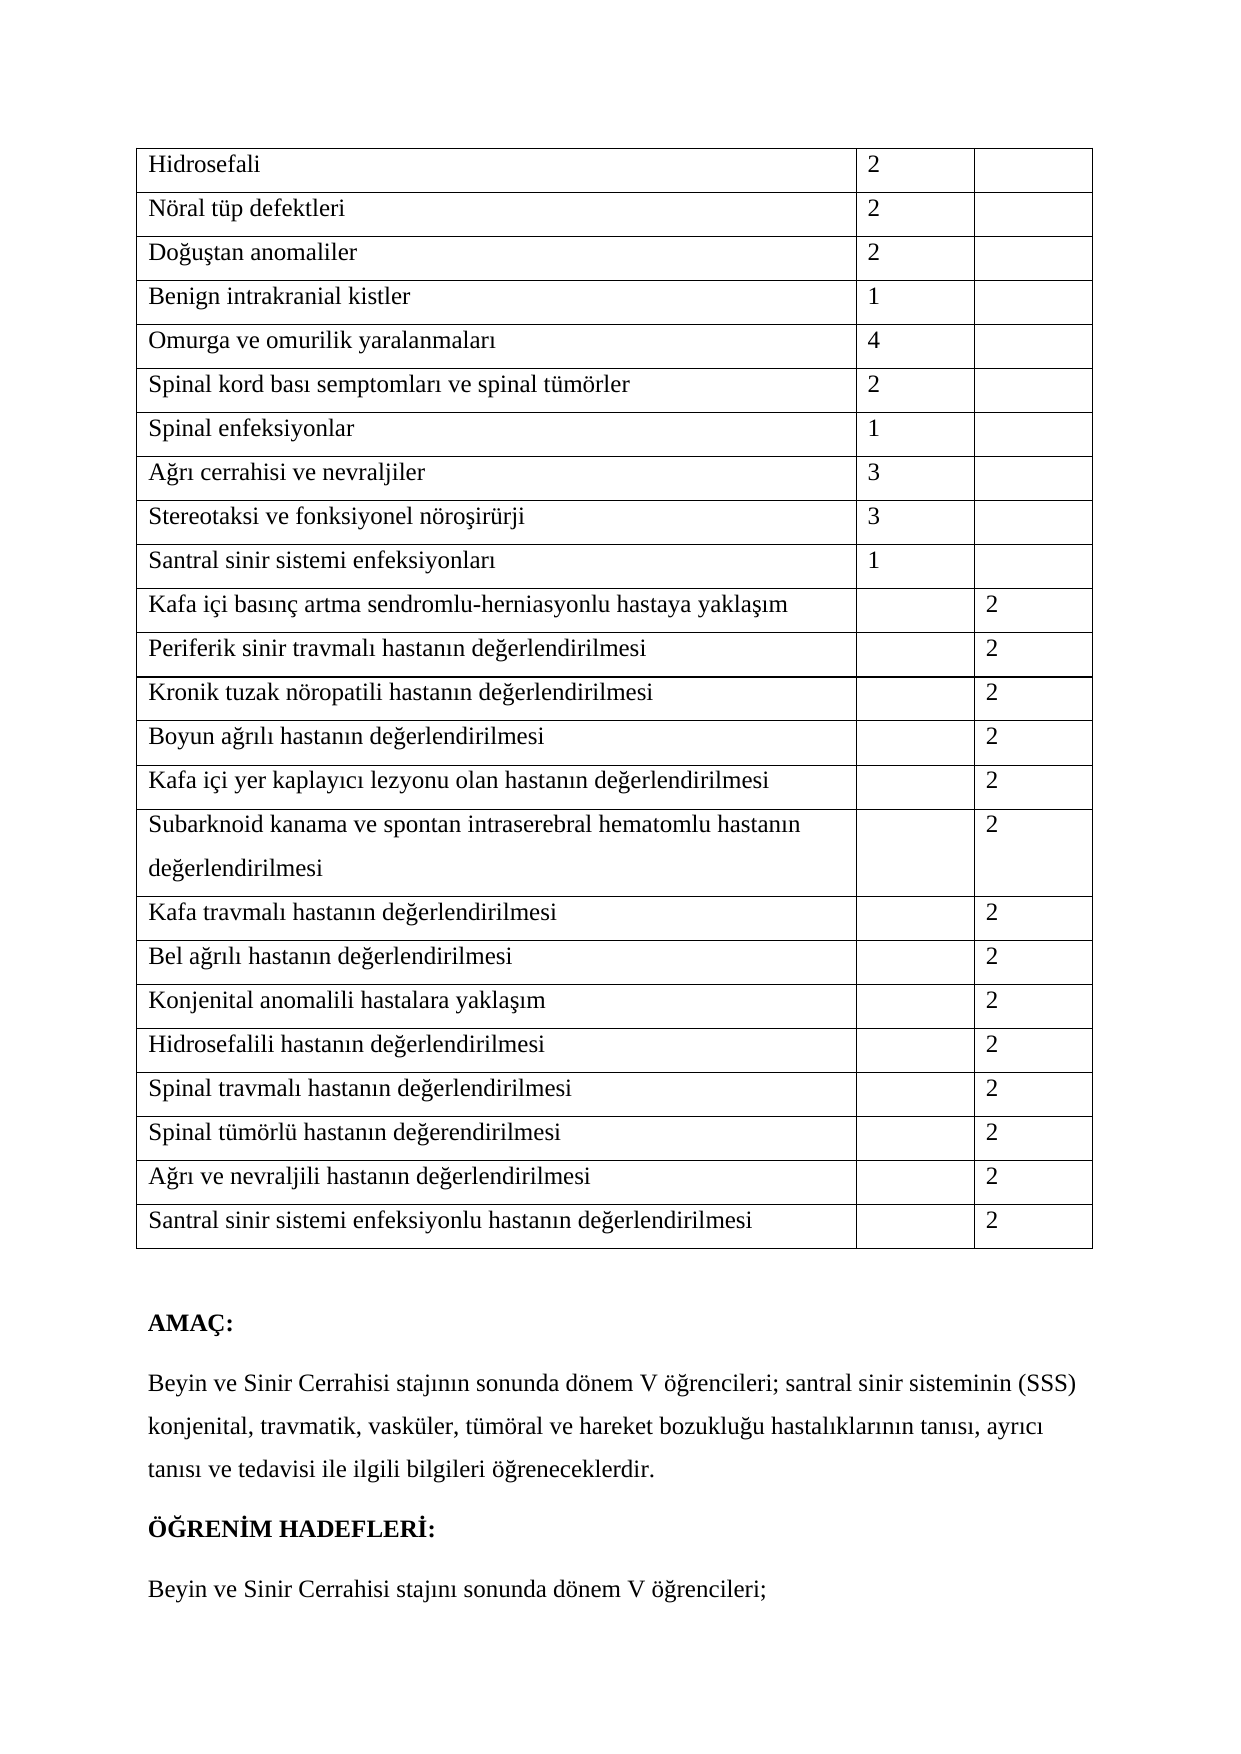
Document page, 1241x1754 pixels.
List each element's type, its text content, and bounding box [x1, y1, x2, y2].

table_cell Spinal tümörlü hastanın değerendirilmesi [137, 1117, 856, 1160]
table_cell Doğuştan anomaliler [137, 237, 856, 280]
text AMAÇ: [148, 1308, 1093, 1337]
table_cell Spinal travmalı hastanın değerlendirilmesi [137, 1073, 856, 1116]
text ÖĞRENİM HADEFLERİ: [148, 1514, 1093, 1543]
table_cell 2 [975, 1029, 1092, 1072]
table_cell [975, 149, 1092, 192]
table_cell Nöral tüp defektleri [137, 193, 856, 236]
table_cell Boyun ağrılı hastanın değerlendirilmesi [137, 721, 856, 764]
table_cell [857, 810, 974, 896]
table_cell Spinal kord bası semptomları ve spinal tümörler [137, 369, 856, 412]
table_cell Kronik tuzak nöropatili hastanın değerlendirilmesi [137, 678, 856, 720]
table_cell [975, 545, 1092, 588]
table_cell Benign intrakranial kistler [137, 281, 856, 324]
table_cell 1 [857, 545, 974, 588]
table_cell [857, 1205, 974, 1248]
table_cell Santral sinir sistemi enfeksiyonlu hastanın değerlendirilmesi [137, 1205, 856, 1248]
table_cell 2 [857, 149, 974, 192]
table_cell [857, 941, 974, 984]
table_cell 2 [975, 985, 1092, 1028]
table_cell 1 [857, 281, 974, 324]
table_cell Stereotaksi ve fonksiyonel nöroşirürji [137, 501, 856, 544]
table_cell [975, 281, 1092, 324]
table_cell [857, 1161, 974, 1204]
table_cell 2 [975, 1205, 1092, 1248]
text Beyin ve Sinir Cerrahisi stajını sonunda dönem V öğrencileri; [148, 1574, 1093, 1603]
table_cell 2 [975, 1161, 1092, 1204]
table_cell 2 [975, 766, 1092, 808]
table_cell Periferik sinir travmalı hastanın değerlendirilmesi [137, 633, 856, 676]
table_cell 2 [975, 589, 1092, 632]
table_cell [857, 721, 974, 764]
table_cell 2 [975, 897, 1092, 940]
table_cell Kafa içi yer kaplayıcı lezyonu olan hastanın değerlendirilmesi [137, 766, 856, 808]
table_cell Spinal enfeksiyonlar [137, 413, 856, 456]
table_cell Bel ağrılı hastanın değerlendirilmesi [137, 941, 856, 984]
table_cell Ağrı ve nevraljili hastanın değerlendirilmesi [137, 1161, 856, 1204]
table_cell Ağrı cerrahisi ve nevraljiler [137, 457, 856, 500]
table_cell [975, 237, 1092, 280]
table_cell [857, 1073, 974, 1116]
table_cell [975, 413, 1092, 456]
table_cell Hidrosefali [137, 149, 856, 192]
table_cell 3 [857, 457, 974, 500]
table_cell 2 [975, 721, 1092, 764]
table_cell 1 [857, 413, 974, 456]
table_cell [975, 193, 1092, 236]
table_cell 2 [857, 369, 974, 412]
table_cell Kafa travmalı hastanın değerlendirilmesi [137, 897, 856, 940]
table_cell Subarknoid kanama ve spontan intraserebral hematomlu hastanın değerlendirilmesi [137, 810, 856, 896]
table_cell Omurga ve omurilik yaralanmaları [137, 325, 856, 368]
table_cell 2 [857, 193, 974, 236]
table_cell 2 [975, 1117, 1092, 1160]
table_cell 2 [975, 1073, 1092, 1116]
table_cell 3 [857, 501, 974, 544]
table_cell [975, 501, 1092, 544]
table_cell 2 [975, 633, 1092, 676]
table_cell [857, 678, 974, 720]
table_cell [857, 633, 974, 676]
text Beyin ve Sinir Cerrahisi stajının sonunda dönem V öğrencileri; santral sinir sisteminin (SSS) konjenital, travmatik, vasküler, tümöral ve hareket bozukluğu hastalıklarının tanısı, ayrıcı tanısı ve tedavisi ile ilgili bilgileri öğreneceklerdir. [148, 1368, 1093, 1483]
table_cell [857, 1029, 974, 1072]
table_cell 2 [975, 678, 1092, 720]
table_cell 2 [975, 941, 1092, 984]
table_cell 2 [975, 810, 1092, 896]
table_cell Konjenital anomalili hastalara yaklaşım [137, 985, 856, 1028]
table_cell [975, 457, 1092, 500]
table_cell 4 [857, 325, 974, 368]
table_cell [857, 589, 974, 632]
table_cell [857, 1117, 974, 1160]
table_cell Kafa içi basınç artma sendromlu-herniasyonlu hastaya yaklaşım [137, 589, 856, 632]
table_cell 2 [857, 237, 974, 280]
table_cell [975, 369, 1092, 412]
table_cell [857, 985, 974, 1028]
table_cell [857, 766, 974, 808]
table_cell Hidrosefalili hastanın değerlendirilmesi [137, 1029, 856, 1072]
table_cell Santral sinir sistemi enfeksiyonları [137, 545, 856, 588]
table_cell [975, 325, 1092, 368]
table_cell [857, 897, 974, 940]
